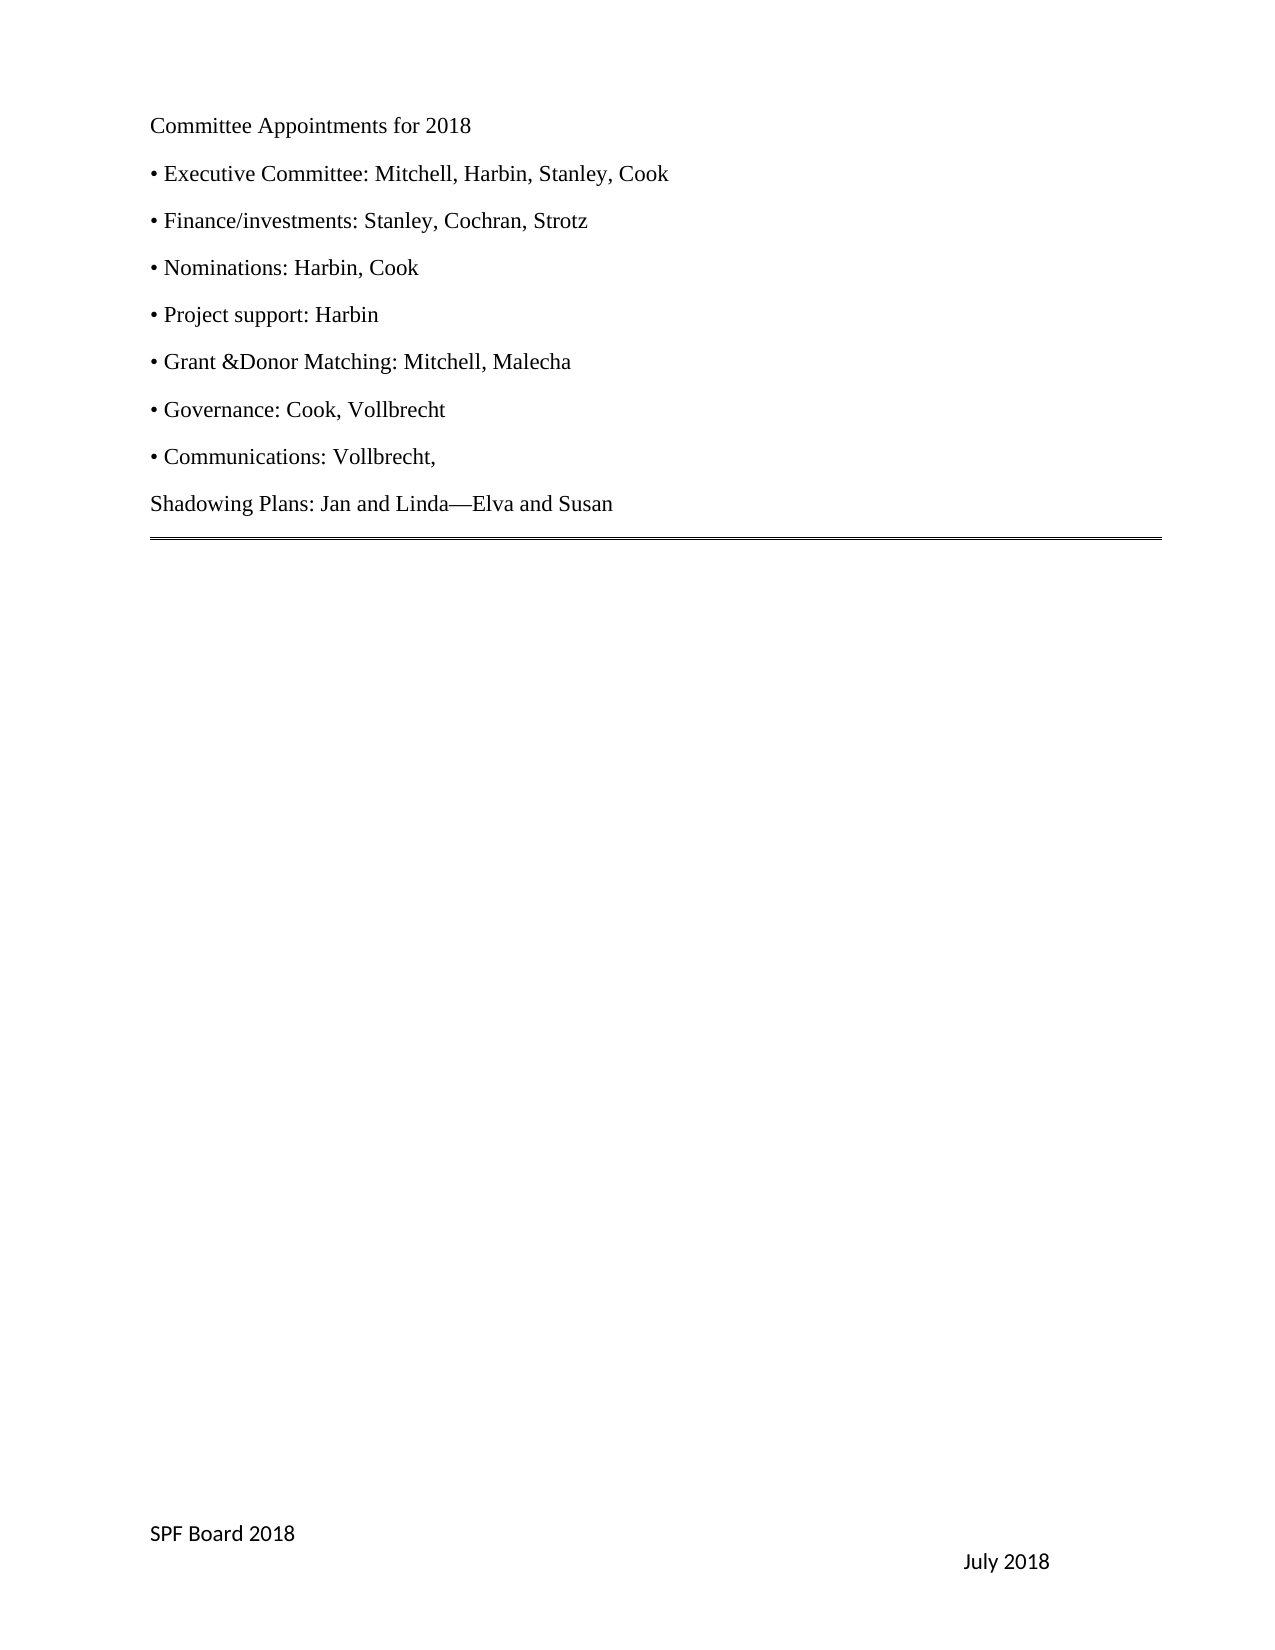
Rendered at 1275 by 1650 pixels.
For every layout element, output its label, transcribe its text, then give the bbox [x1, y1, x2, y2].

text • Executive Committee: Mitchell, Harbin, Stanley, Cook [150, 160, 1162, 186]
text • Project support: Harbin [150, 301, 1162, 328]
text • Grant &Donor Matching: Mitchell, Malecha [150, 348, 1162, 375]
text • Communications: Vollbrecht, [150, 443, 1162, 469]
text Shadowing Plans: Jan and Linda—Elva and Susan [150, 490, 1162, 516]
text • Finance/investments: Stanley, Cochran, Strotz [150, 207, 1162, 233]
text Committee Appointments for 2018 [150, 112, 1162, 139]
text • Governance: Cook, Vollbrecht [150, 396, 1162, 422]
text • Nominations: Harbin, Cook [150, 254, 1162, 280]
